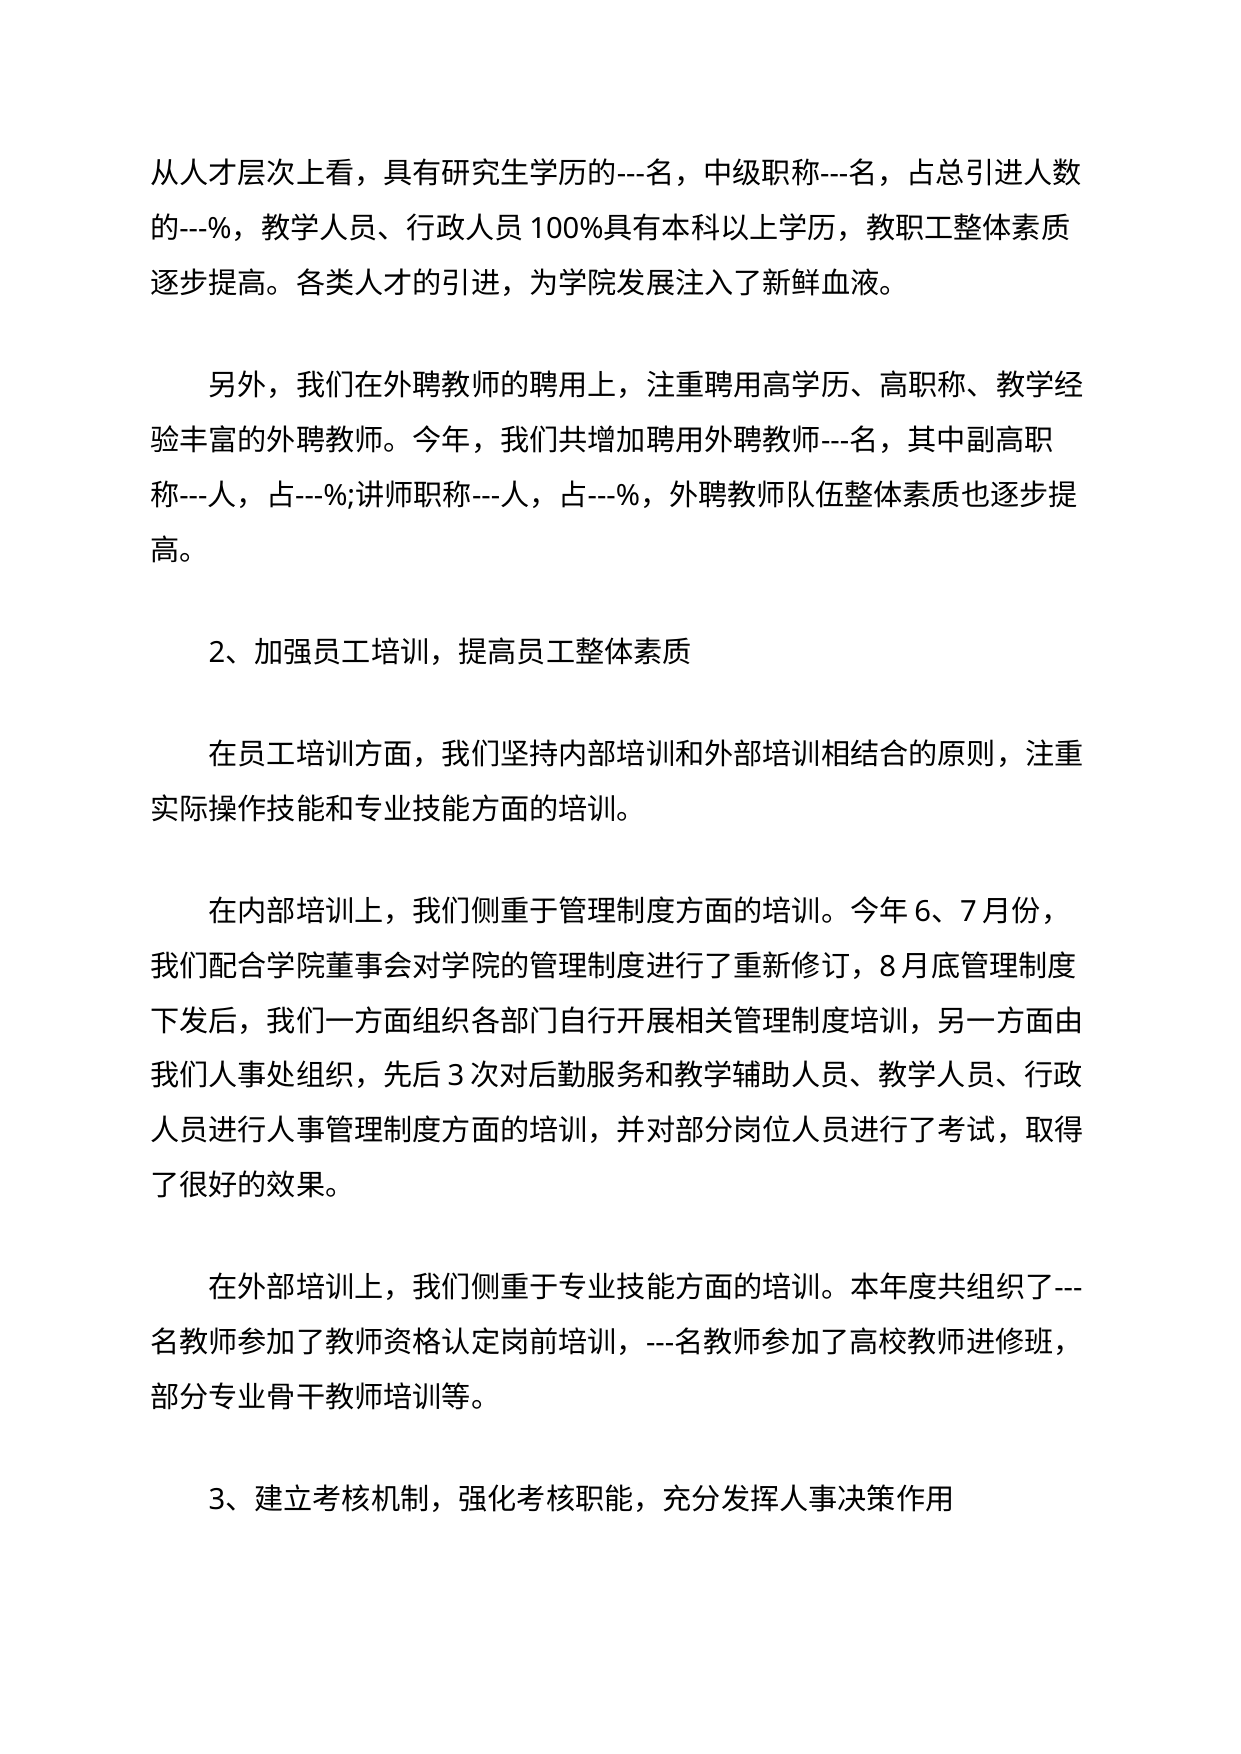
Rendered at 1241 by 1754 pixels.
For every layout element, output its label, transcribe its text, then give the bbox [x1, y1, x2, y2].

text 在外部培训上，我们侧重于专业技能方面的培训。本年度共组织了---名教师参加了教师资格认定岗前培训，---名教师参加了高校教师进修班，部分专业骨干教师培训等。 [150, 1264, 1090, 1416]
text 另外，我们在外聘教师的聘用上，注重聘用高学历、高职称、教学经验丰富的外聘教师。今年，我们共增加聘用外聘教师---名，其中副高职称---人，占---%;讲师职称---人，占---%，外聘教师队伍整体素质也逐步提高。 [150, 362, 1090, 569]
text 在员工培训方面，我们坚持内部培训和外部培训相结合的原则，注重实际操作技能和专业技能方面的培训。 [150, 730, 1090, 828]
text 2、加强员工培训，提高员工整体素质 [150, 628, 1090, 671]
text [150, 150, 1090, 302]
text 3、建立考核机制，强化考核职能，充分发挥人事决策作用 [150, 1475, 1090, 1518]
text 在内部培训上，我们侧重于管理制度方面的培训。今年6、7月份，我们配合学院董事会对学院的管理制度进行了重新修订，8月底管理制度下发后，我们一方面组织各部门自行开展相关管理制度培训，另一方面由我们人事处组织，先后3次对后勤服务和教学辅助人员、教学人员、行政人员进行人事管理制度方面的培训，并对部分岗位人员进行了考试，取得了很好的效果。 [150, 887, 1090, 1204]
